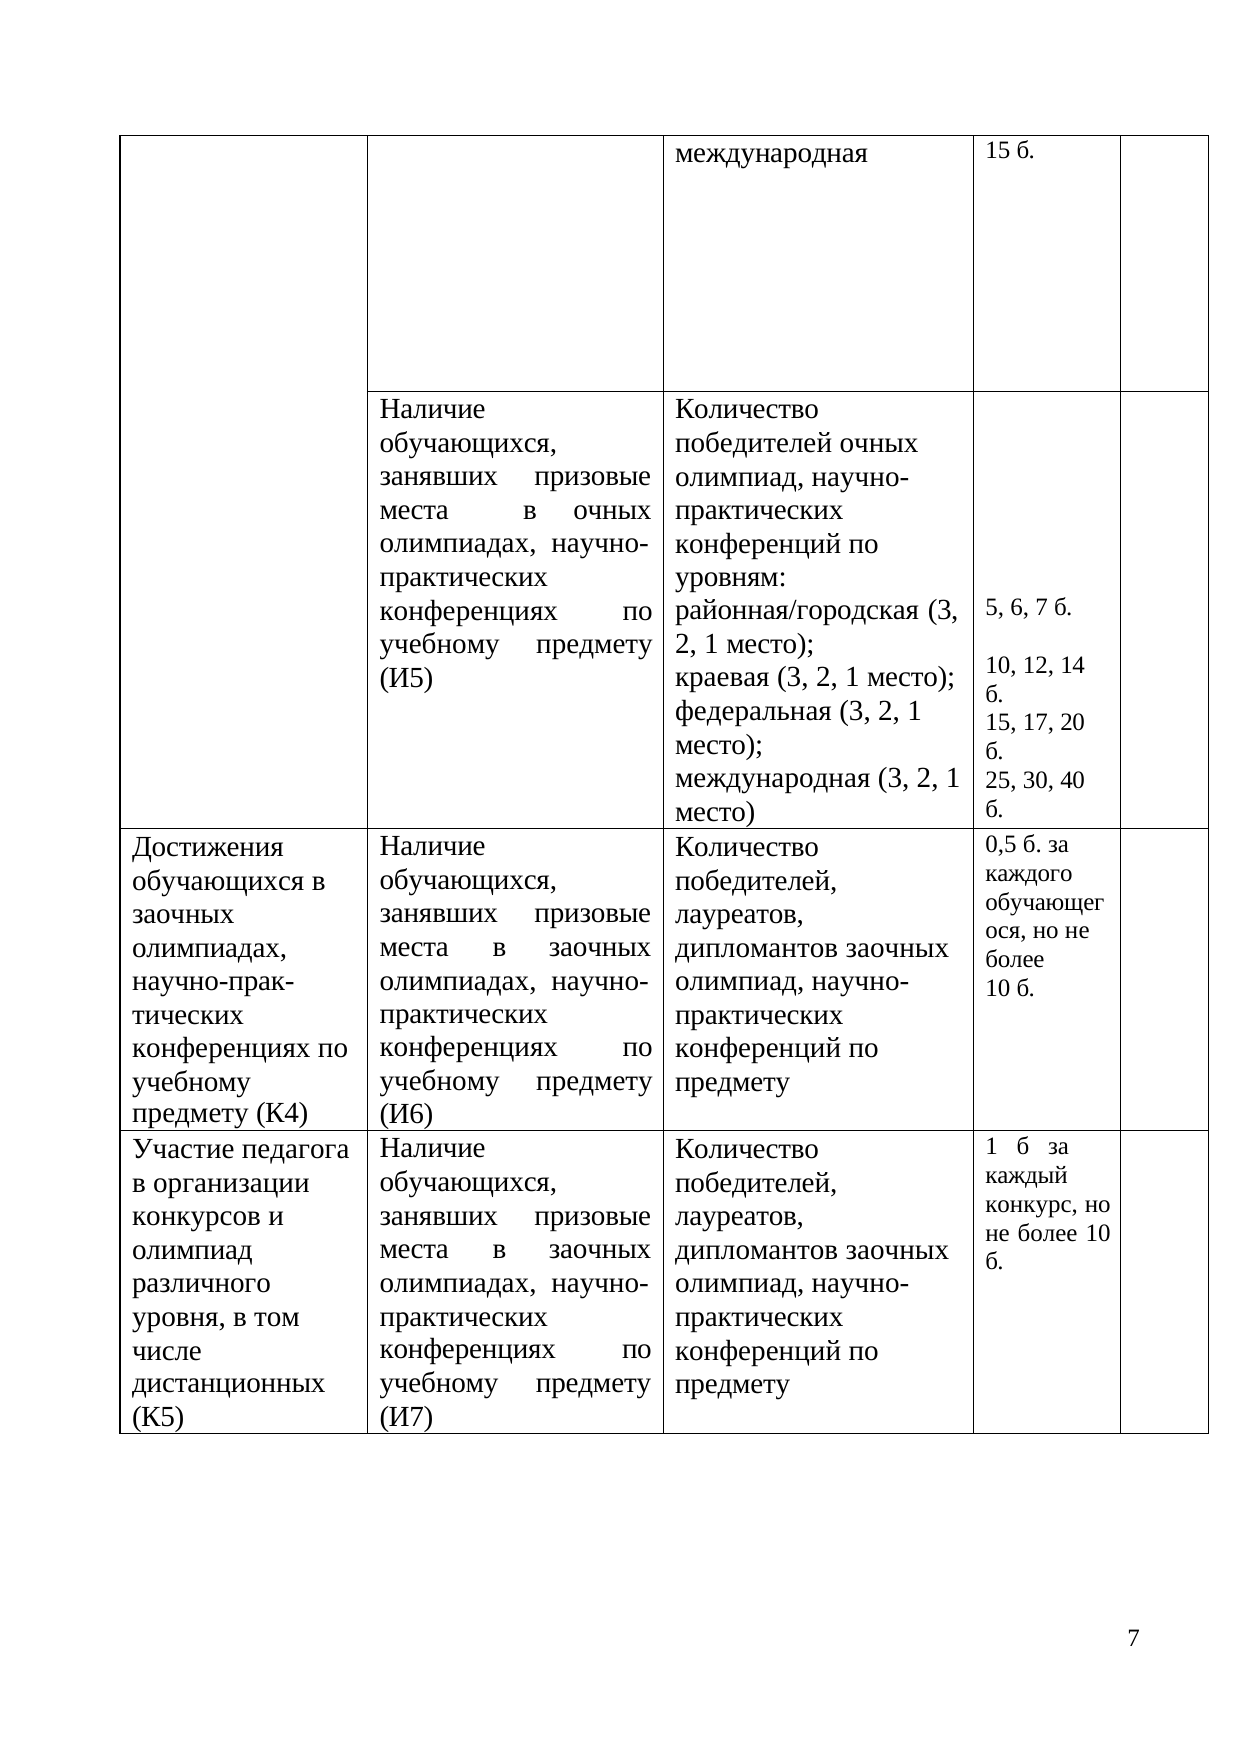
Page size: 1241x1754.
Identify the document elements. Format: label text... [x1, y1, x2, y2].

table_cell 0,5 б. за каждого обучающег ося, но не более 10 б. [974, 829, 1120, 1130]
table_cell Наличие обучающихся, занявших призовые места в заочных олимпиадах, научно- практических конференциях по учебному предмету (И7) [368, 1131, 663, 1433]
table_header 15 б. [974, 136, 1120, 391]
table_cell 1 б за каждый конкурс, но не более 10 б. [974, 1131, 1120, 1433]
table_cell Количество победителей, лауреатов, дипломантов заочных олимпиад, научно- практических конференций по предмету [664, 829, 973, 1130]
table_cell [1121, 829, 1208, 1130]
table_header [121, 136, 367, 828]
table_header [368, 136, 663, 391]
table_cell Наличие обучающихся, занявших призовые места в очных олимпиадах, научно- практических конференциях по учебному предмету (И5) [368, 392, 663, 828]
table_cell [1121, 392, 1208, 828]
table_header [1121, 136, 1208, 391]
table_cell Участие педагога в организации конкурсов и олимпиад различного уровня, в том числе дистанционных (К5) [121, 1131, 367, 1433]
table_cell Наличие обучающихся, занявших призовые места в заочных олимпиадах, научно- практических конференциях по учебному предмету (И6) [368, 829, 663, 1130]
table_cell Достижения обучающихся в заочных олимпиадах, научно-прак- тических конференциях по учебному предмету (К4) [121, 829, 367, 1130]
table_header международная [664, 136, 973, 391]
table_cell Количество победителей, лауреатов, дипломантов заочных олимпиад, научно- практических конференций по предмету [664, 1131, 973, 1433]
table_cell Количество победителей очных олимпиад, научно- практических конференций по уровням: районная/городская (3, 2, 1 место); краевая (3, 2, 1 место); федеральная (3, 2, 1 место); международная (3, 2, 1 место) [664, 392, 973, 828]
table_cell 5, 6, 7 б. 10, 12, 14 б. 15, 17, 20 б. 25, 30, 40 б. [974, 392, 1120, 828]
table_cell [1121, 1131, 1208, 1433]
